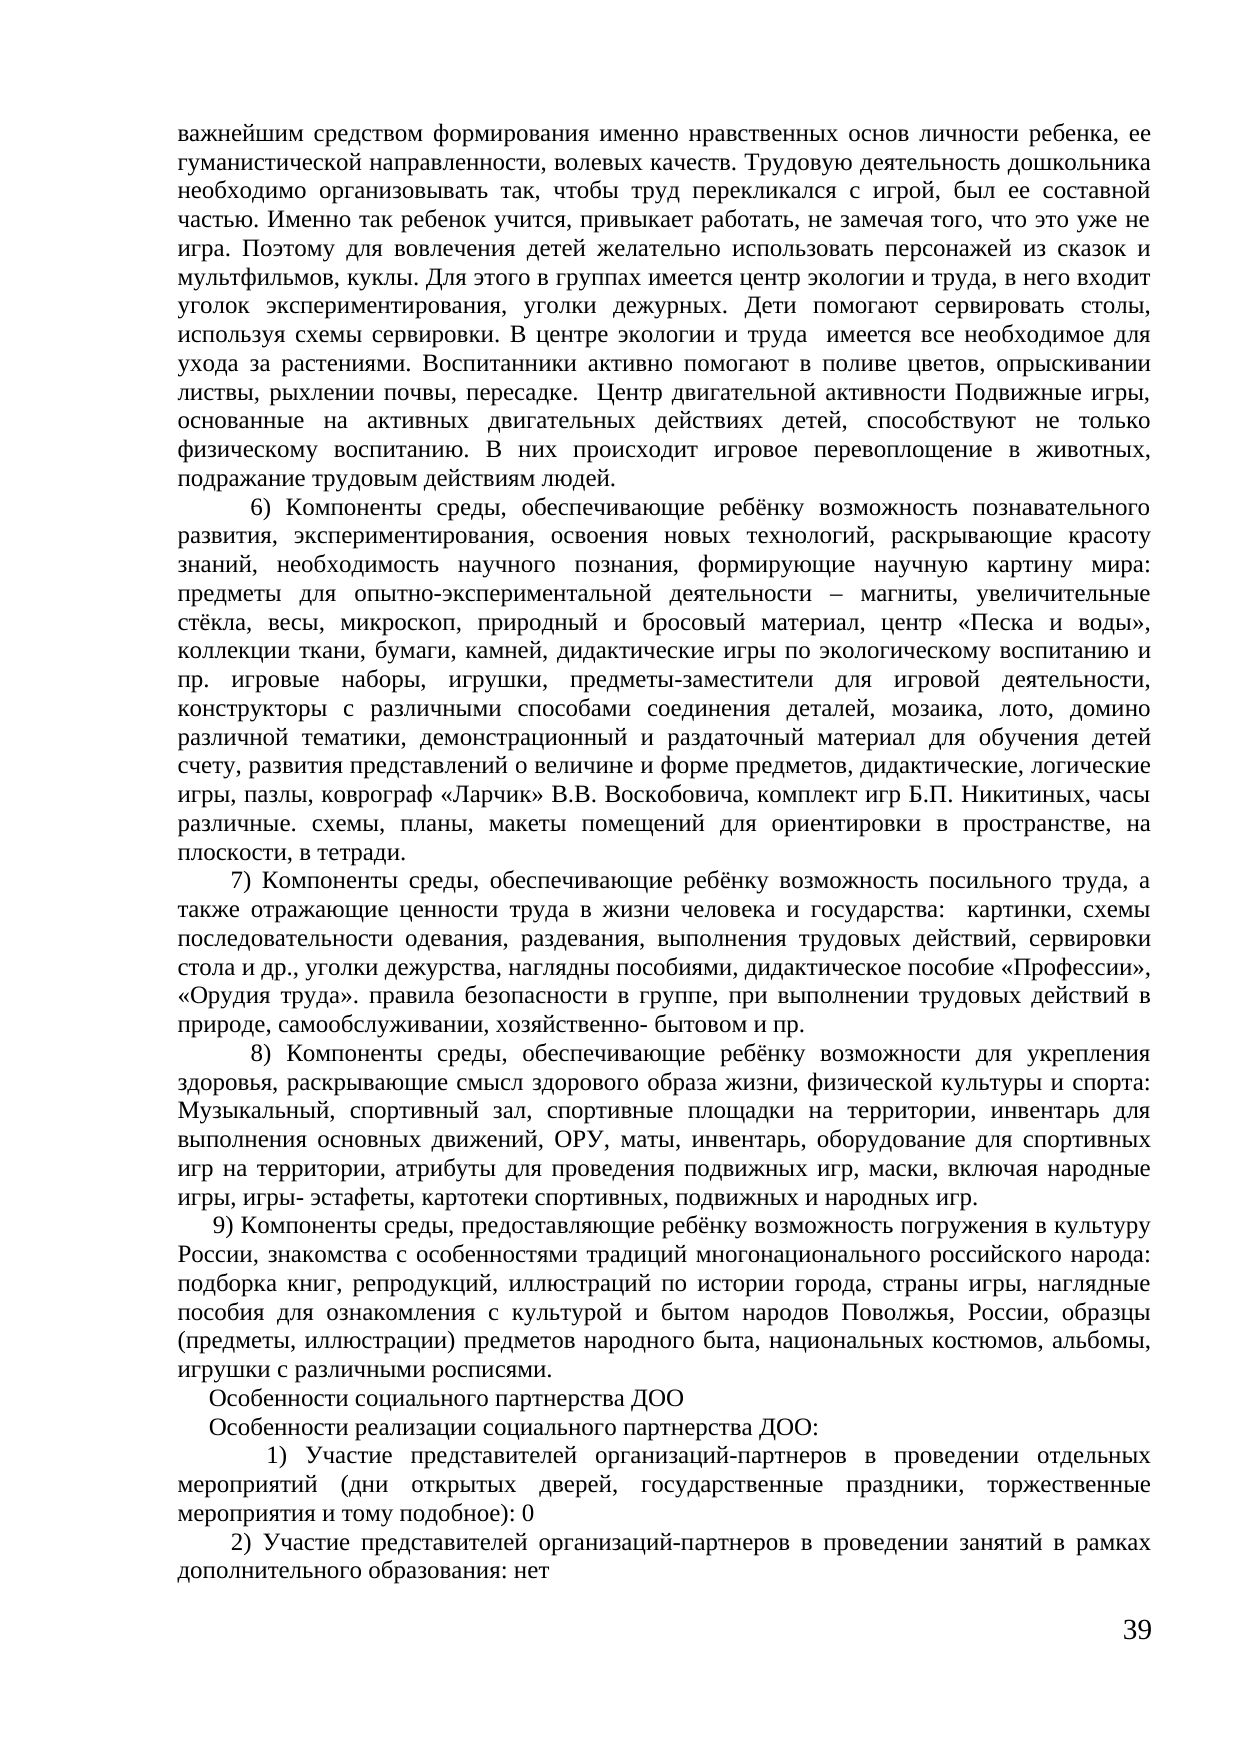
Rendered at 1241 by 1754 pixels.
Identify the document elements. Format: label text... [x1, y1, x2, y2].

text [177, 118, 1152, 492]
text Особенности социального партнерства ДОО [177, 1383, 1152, 1412]
text 6) Компоненты среды, обеспечивающие ребёнку возможность познавательного развития, экспериментирования, освоения новых технологий, раскрывающие красоту знаний, необходимость научного познания, формирующие научную картину мира: предметы для опытно-экспериментальной деятельности – магниты, увеличительные стёкла, весы, микроскоп, природный и бросовый материал, центр «Песка и воды», коллекции ткани, бумаги, камней, дидактические игры по экологическому воспитанию и пр. игровые наборы, игрушки, предметы-заместители для игровой деятельности, конструкторы с различными способами соединения деталей, мозаика, лото, домино различной тематики, демонстрационный и раздаточный материал для обучения детей счету, развития представлений о величине и форме предметов, дидактические, логические игры, пазлы, коврограф «Ларчик» В.В. Воскобовича, комплект игр Б.П. Никитиных, часы различные. схемы, планы, макеты помещений для ориентировки в пространстве, на плоскости, в тетради. [177, 492, 1152, 866]
text 1) Участие представителей организаций-партнеров в проведении отдельных мероприятий (дни открытых дверей, государственные праздники, торжественные мероприятия и тому подобное): 0 [177, 1441, 1152, 1527]
text 2) Участие представителей организаций-партнеров в проведении занятий в рамках дополнительного образования: нет [177, 1527, 1152, 1584]
text 8) Компоненты среды, обеспечивающие ребёнку возможности для укрепления здоровья, раскрывающие смысл здорового образа жизни, физической культуры и спорта: Музыкальный, спортивный зал, спортивные площадки на территории, инвентарь для выполнения основных движений, ОРУ, маты, инвентарь, оборудование для спортивных игр на территории, атрибуты для проведения подвижных игр, маски, включая народные игры, игры- эстафеты, картотеки спортивных, подвижных и народных игр. [177, 1038, 1152, 1211]
text Особенности реализации социального партнерства ДОО: [177, 1412, 1152, 1441]
text 9) Компоненты среды, предоставляющие ребёнку возможность погружения в культуру России, знакомства с особенностями традиций многонационального российского народа: подборка книг, репродукций, иллюстраций по истории города, страны игры, наглядные пособия для ознакомления с культурой и бытом народов Поволжья, России, образцы (предметы, иллюстрации) предметов народного быта, национальных костюмов, альбомы, игрушки с различными росписями. [177, 1211, 1152, 1383]
text 7) Компоненты среды, обеспечивающие ребёнку возможность посильного труда, а также отражающие ценности труда в жизни человека и государства: картинки, схемы последовательности одевания, раздевания, выполнения трудовых действий, сервировки стола и др., уголки дежурства, наглядны пособиями, дидактическое пособие «Профессии», «Орудия труда». правила безопасности в группе, при выполнении трудовых действий в природе, самообслуживании, хозяйственно- бытовом и пр. [177, 866, 1152, 1038]
